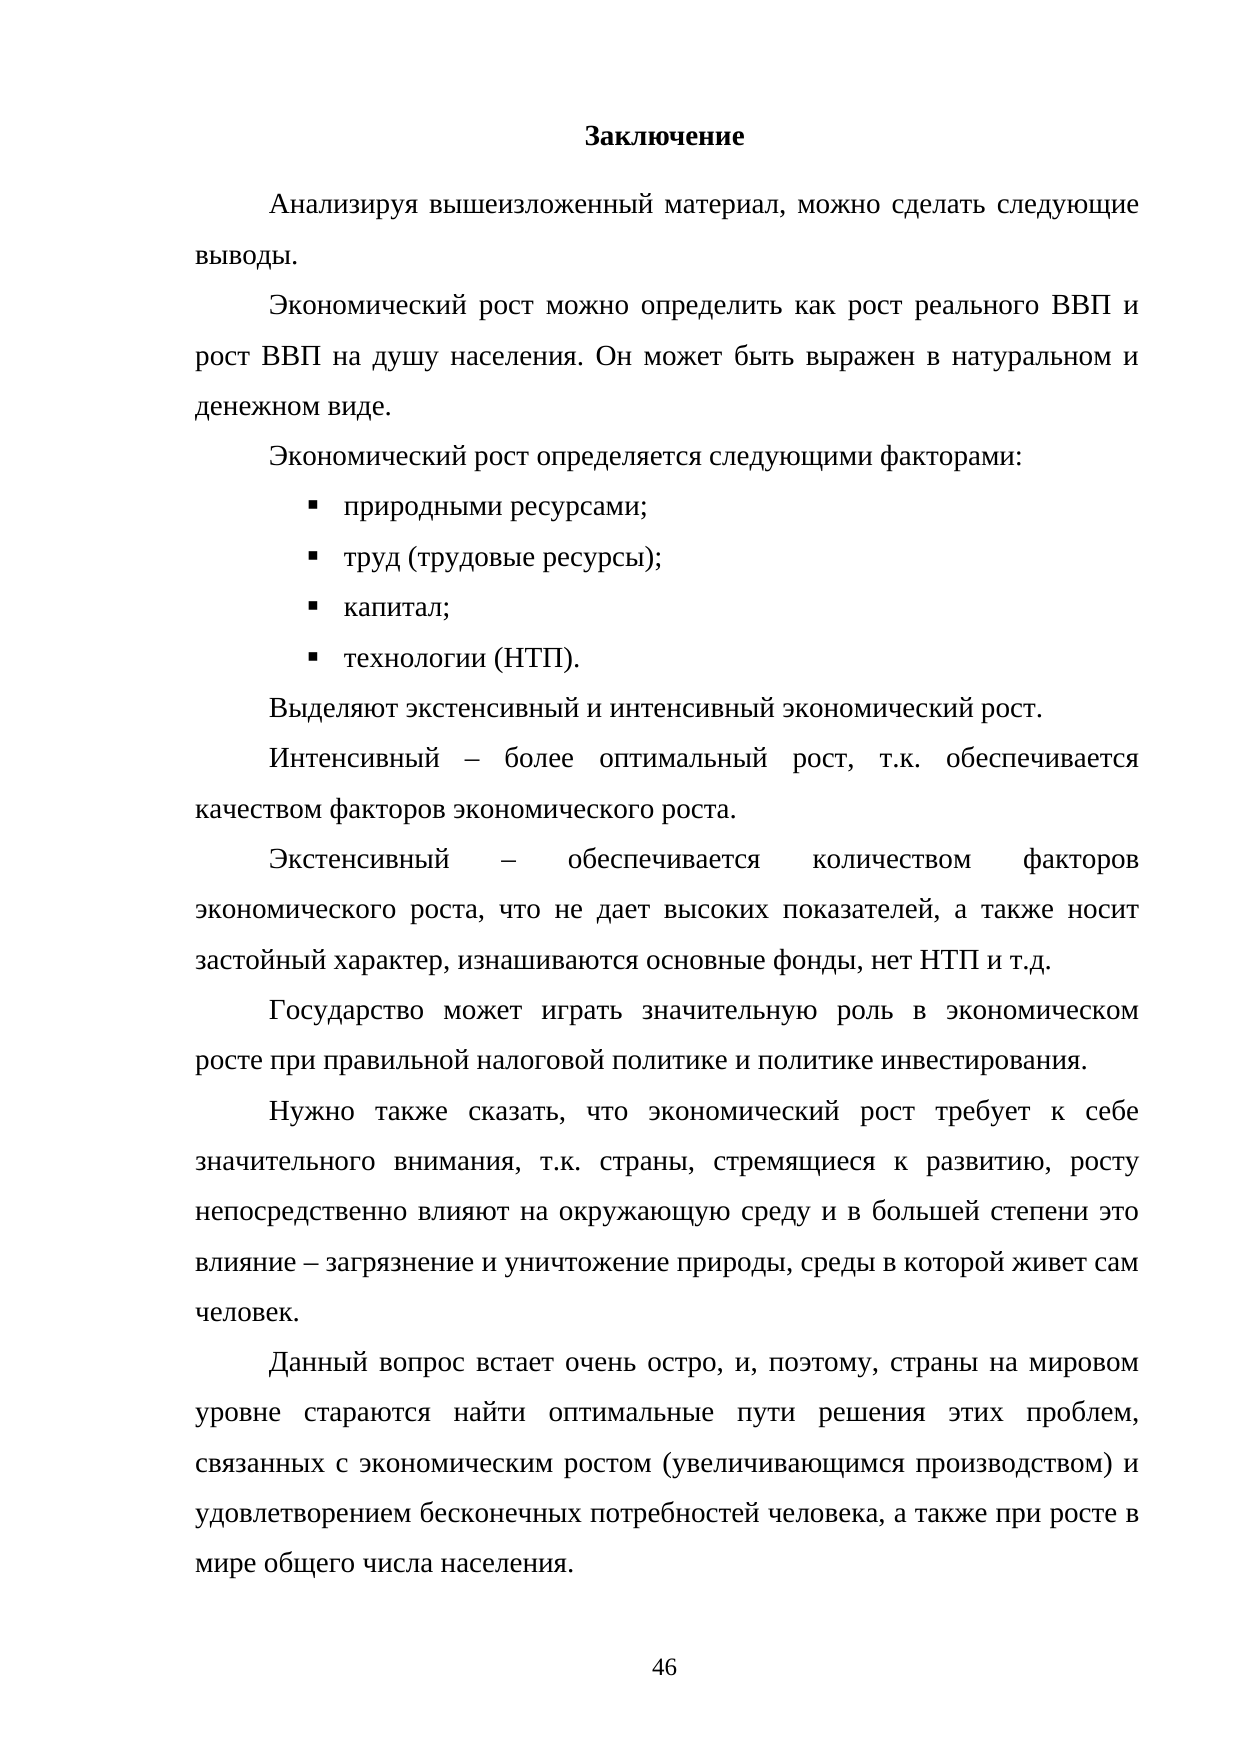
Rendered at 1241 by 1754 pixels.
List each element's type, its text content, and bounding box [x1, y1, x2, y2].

subtitle Заключение [177, 118, 1152, 152]
list труд (трудовые ресурсы); [306, 539, 1140, 573]
text Интенсивный – более оптимальный рост, т.к. обеспечивается качеством факторов экономического роста. [195, 741, 1140, 824]
text Экономический рост можно определить как рост реального ВВП и рост ВВП на душу населения. Он может быть выражен в натуральном и денежном виде. [195, 287, 1140, 421]
text Экономический рост определяется следующими факторами: [195, 438, 1140, 472]
text Экстенсивный – обеспечивается количеством факторов экономического роста, что не дает высоких показателей, а также носит застойный характер, изнашиваются основные фонды, нет НТП и т.д. [195, 841, 1140, 975]
list природными ресурсами; [306, 488, 1140, 522]
text Нужно также сказать, что экономический рост требует к себе значительного внимания, т.к. страны, стремящиеся к развитию, росту непосредственно влияют на окружающую среду и в большей степени это влияние – загрязнение и уничтожение природы, среды в которой живет сам человек. [195, 1093, 1140, 1327]
list технологии (НТП). [306, 640, 1140, 673]
list капитал; [306, 589, 1140, 623]
text Данный вопрос встает очень остро, и, поэтому, страны на мировом уровне стараются найти оптимальные пути решения этих проблем, связанных с экономическим ростом (увеличивающимся производством) и удовлетворением бесконечных потребностей человека, а также при росте в мире общего числа населения. [195, 1344, 1140, 1579]
text Государство может играть значительную роль в экономическом росте при правильной налоговой политике и политике инвестирования. [195, 992, 1140, 1076]
text Выделяют экстенсивный и интенсивный экономический рост. [195, 690, 1140, 724]
text Анализируя вышеизложенный материал, можно сделать следующие выводы. [195, 187, 1140, 271]
